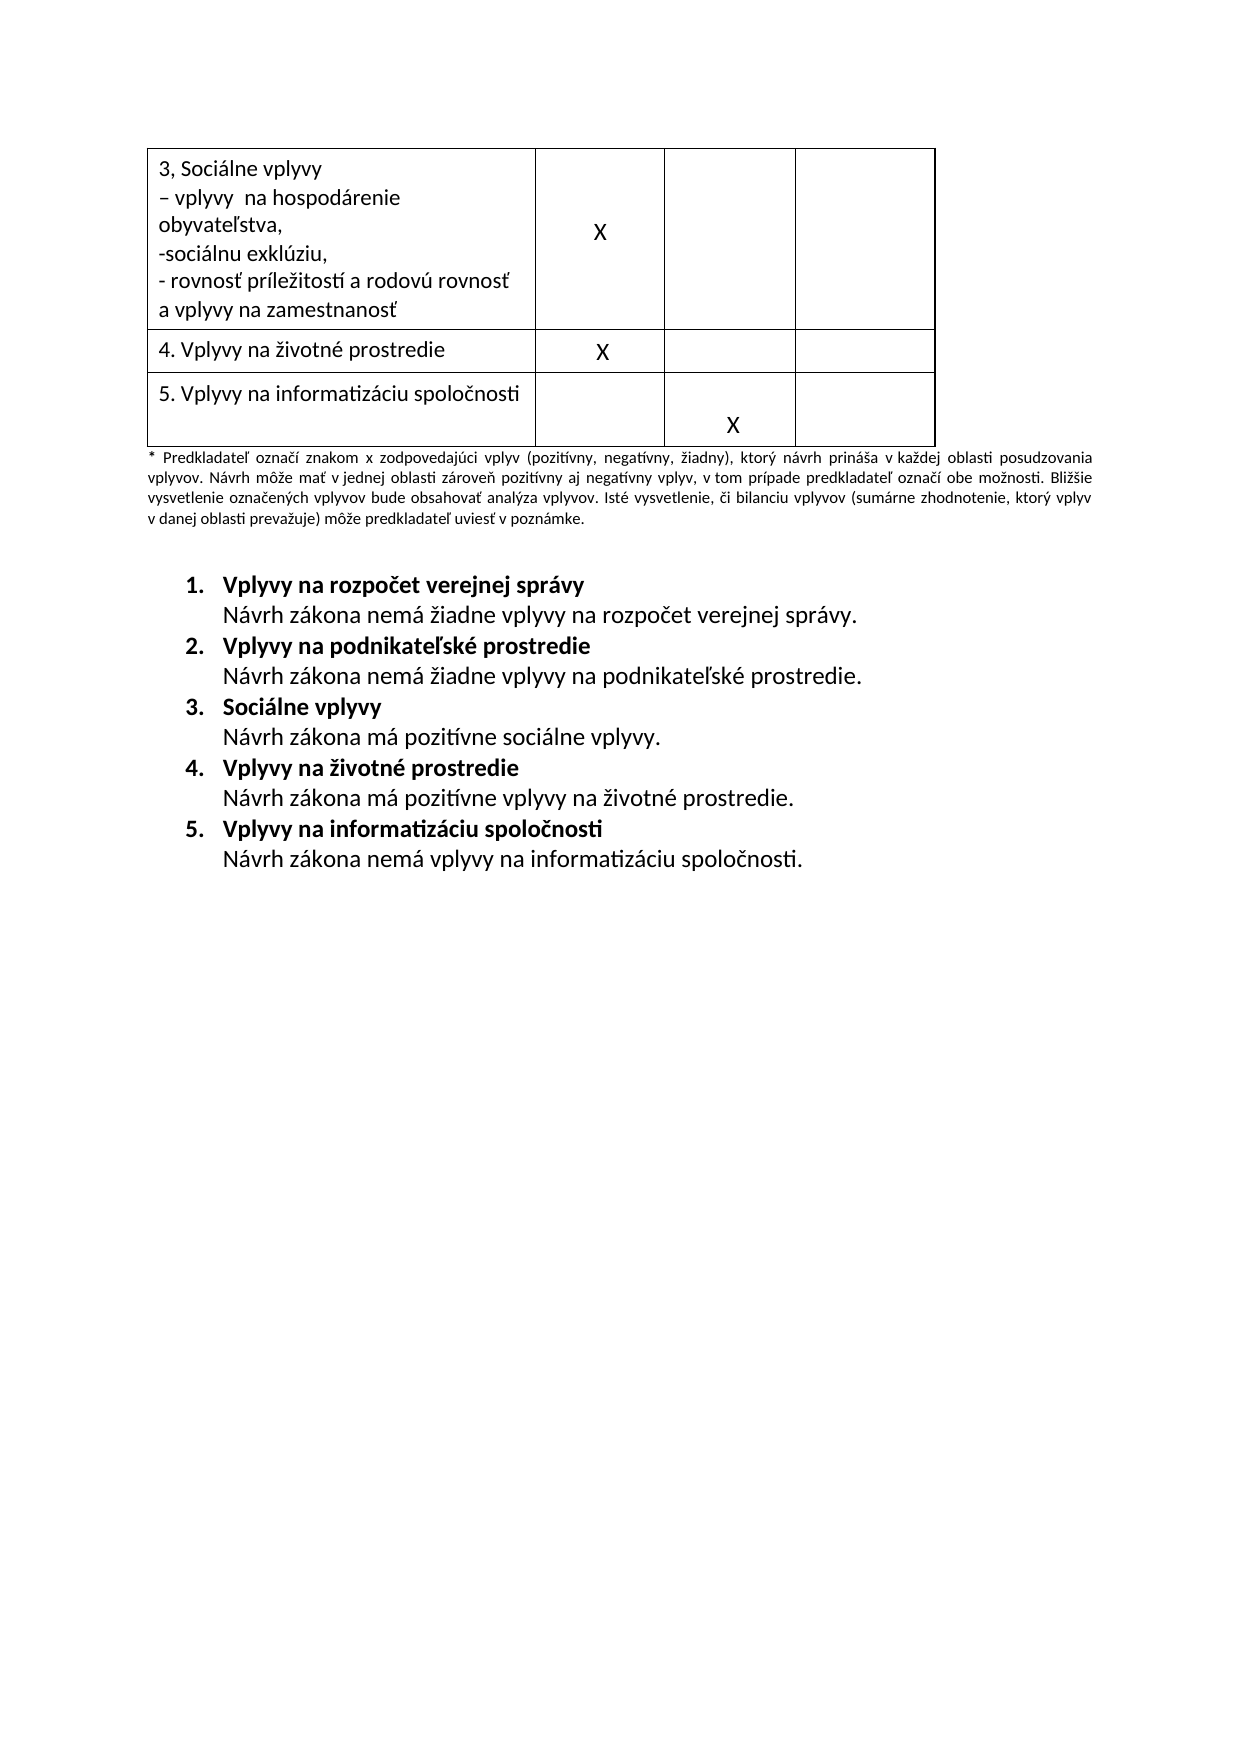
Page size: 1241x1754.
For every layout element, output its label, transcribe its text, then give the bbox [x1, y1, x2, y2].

text Návrh zákona má pozitívne sociálne vplyvy. [223, 722, 1093, 752]
list Vplyvy na podnikateľské prostredie [185, 630, 1093, 661]
table_cell X [665, 373, 795, 446]
table_cell [796, 373, 934, 446]
text Návrh zákona nemá žiadne vplyvy na podnikateľské prostredie. [223, 661, 1093, 691]
table_cell 3, Sociálne vplyvy – vplyvy na hospodárenie obyvateľstva, -sociálnu exklúziu, - rovnosť príležitostí a rodovú rovnosť a vplyvy na zamestnanosť [148, 149, 535, 329]
table_cell X [536, 149, 664, 329]
table_cell 5. Vplyvy na informatizáciu spoločnosti [148, 373, 535, 446]
list Sociálne vplyvy [185, 691, 1093, 722]
list Vplyvy na rozpočet verejnej správy [185, 569, 1093, 599]
text Návrh zákona nemá žiadne vplyvy na rozpočet verejnej správy. [223, 599, 1093, 630]
list Vplyvy na informatizáciu spoločnosti [185, 813, 1093, 844]
list Vplyvy na životné prostredie [185, 752, 1093, 783]
table_cell [665, 149, 795, 329]
table_cell [665, 330, 795, 372]
table_cell 4. Vplyvy na životné prostredie [148, 330, 535, 372]
text * Predkladateľ označí znakom x zodpovedajúci vplyv (pozitívny, negatívny, žiadny), ktorý návrh prináša v každej oblasti posudzovania vplyvov. Návrh môže mať v jednej oblasti zároveň pozitívny aj negatívny vplyv, v tom prípade predkladateľ označí obe možnosti. Bližšie vysvetlenie označených vplyvov bude obsahovať analýza vplyvov. Isté vysvetlenie, či bilanciu vplyvov (sumárne zhodnotenie, ktorý vplyv v danej oblasti prevažuje) môže predkladateľ uviesť v poznámke. [148, 447, 1093, 528]
table_cell X [536, 330, 664, 372]
text Návrh zákona nemá vplyvy na informatizáciu spoločnosti. [223, 844, 1093, 874]
text Návrh zákona má pozitívne vplyvy na životné prostredie. [223, 783, 1093, 813]
table_cell [796, 149, 934, 329]
table_cell [796, 330, 934, 372]
table_cell [536, 373, 664, 446]
